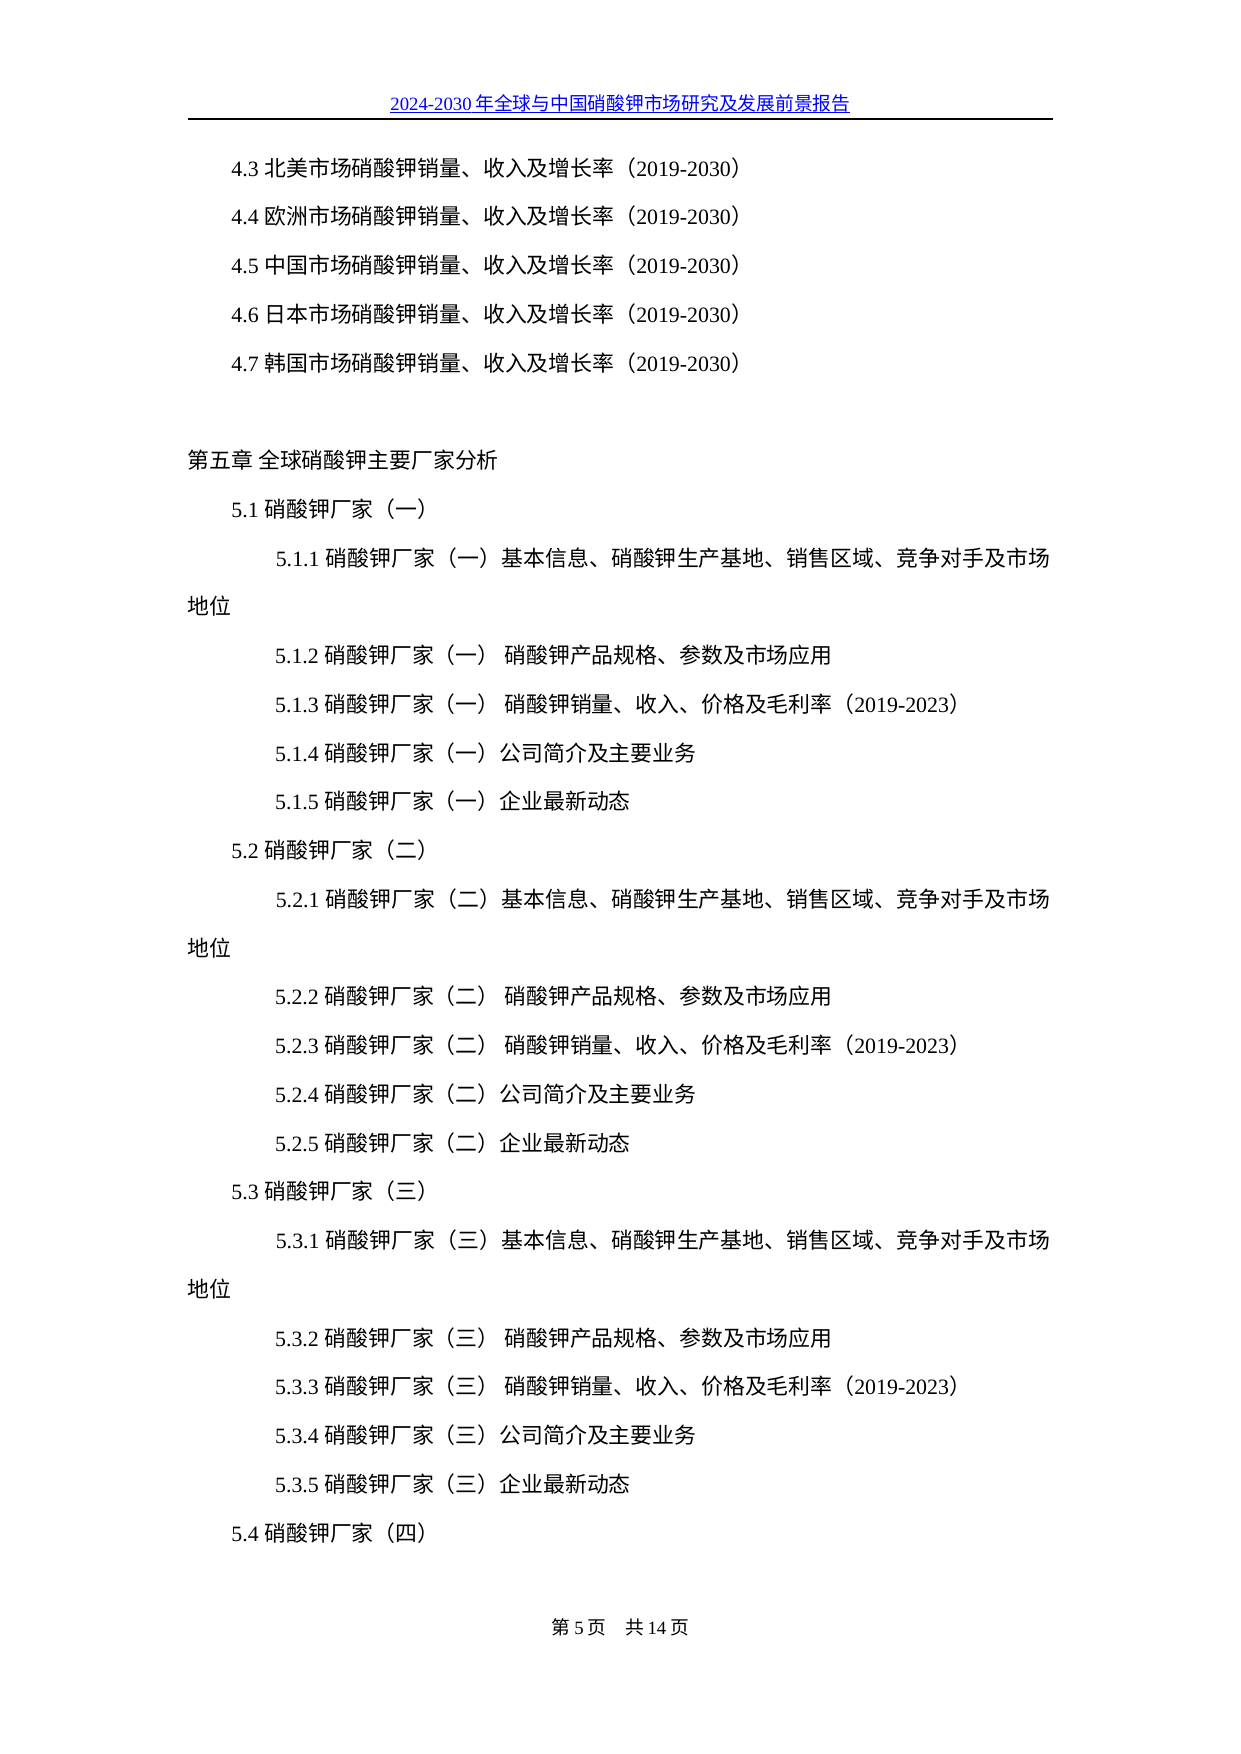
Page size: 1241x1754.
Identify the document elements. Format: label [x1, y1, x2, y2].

text [187, 150, 1053, 1548]
